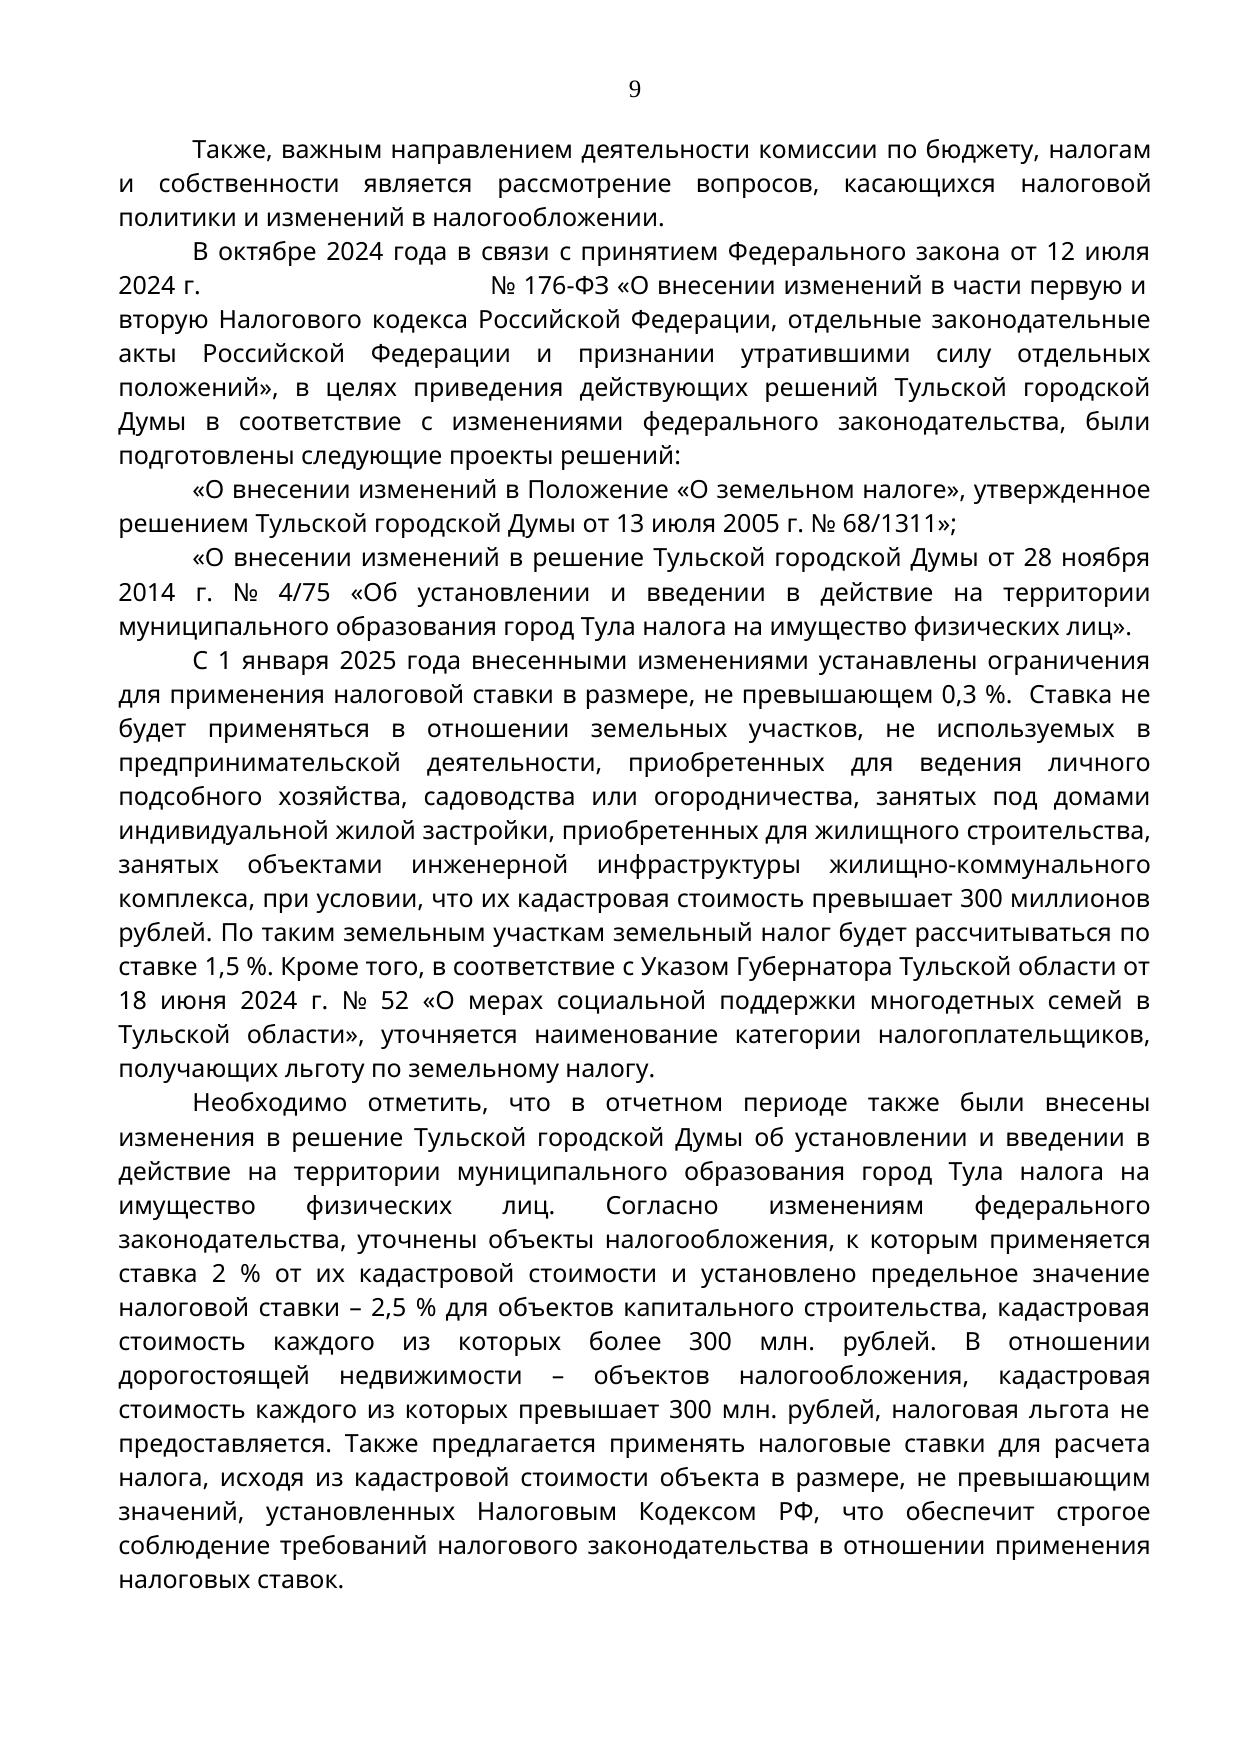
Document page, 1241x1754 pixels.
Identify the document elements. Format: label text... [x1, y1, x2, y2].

text С 1 января 2025 года внесенными изменениями устанавлены ограничения для применения налоговой ставки в размере, не превышающем 0,3 %. Ставка не будет применяться в отношении земельных участков, не используемых в предпринимательской деятельности, приобретенных для ведения личного подсобного хозяйства, садоводства или огородничества, занятых под домами индивидуальной жилой застройки, приобретенных для жилищного строительства, занятых объектами инженерной инфраструктуры жилищно-коммунального комплекса, при условии, что их кадастровая стоимость превышает 300 миллионов рублей. По таким земельным участкам земельный налог будет рассчитываться по ставке 1,5 %. Кроме того, в соответствие с Указом Губернатора Тульской области от 18 июня 2024 г. № 52 «О мерах социальной поддержки многодетных семей в Тульской области», уточняется наименование категории налогоплательщиков, получающих льготу по земельному налогу. [118, 642, 1152, 1085]
text В октябре 2024 года в связи с принятием Федерального закона от 12 июля 2024 г. № 176-ФЗ «О внесении изменений в части первую и вторую Налогового кодекса Российской Федерации, отдельные законодательные акты Российской Федерации и признании утратившими силу отдельных положений», в целях приведения действующих решений Тульской городской Думы в соответствие с изменениями федерального законодательства, были подготовлены следующие проекты решений: [118, 233, 1152, 472]
text Также, важным направлением деятельности комиссии по бюджету, налогам и собственности является рассмотрение вопросов, касающихся налоговой политики и изменений в налогообложении. [118, 131, 1152, 233]
text «О внесении изменений в решение Тульской городской Думы от 28 ноября 2014 г. № 4/75 «Об установлении и введении в действие на территории муниципального образования город Тула налога на имущество физических лиц». [118, 540, 1152, 642]
text «О внесении изменений в Положение «О земельном налоге», утвержденное решением Тульской городской Думы от 13 июля 2005 г. № 68/1311»; [118, 472, 1152, 540]
text Необходимо отметить, что в отчетном периоде также были внесены изменения в решение Тульской городской Думы об установлении и введении в действие на территории муниципального образования город Тула налога на имущество физических лиц. Согласно изменениям федерального законодательства, уточнены объекты налогообложения, к которым применяется ставка 2 % от их кадастровой стоимости и установлено предельное значение налоговой ставки – 2,5 % для объектов капитального строительства, кадастровая стоимость каждого из которых более 300 млн. рублей. В отношении дорогостоящей недвижимости – объектов налогообложения, кадастровая стоимость каждого из которых превышает 300 млн. рублей, налоговая льгота не предоставляется. Также предлагается применять налоговые ставки для расчета налога, исходя из кадастровой стоимости объекта в размере, не превышающим значений, установленных Налоговым Кодексом РФ, что обеспечит строгое соблюдение требований налогового законодательства в отношении применения налоговых ставок. [118, 1085, 1152, 1596]
